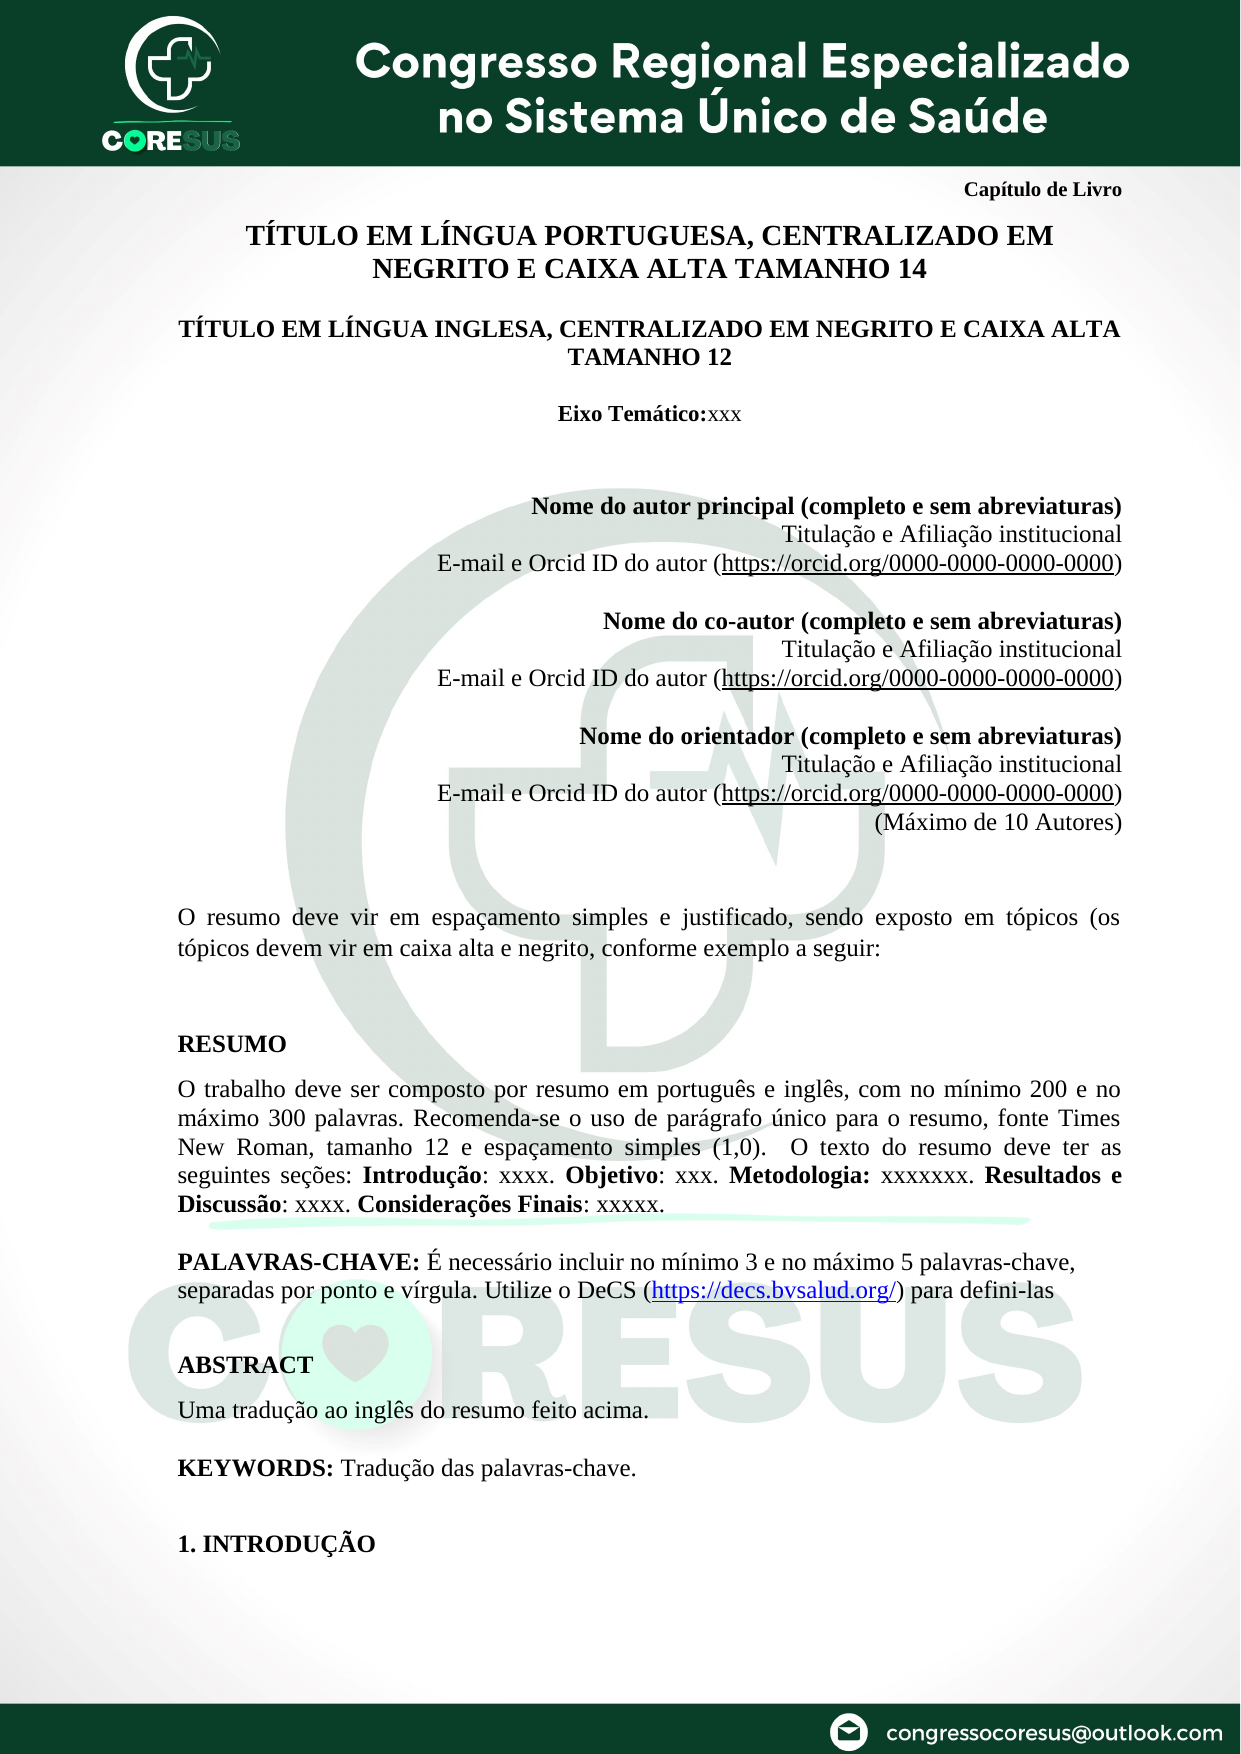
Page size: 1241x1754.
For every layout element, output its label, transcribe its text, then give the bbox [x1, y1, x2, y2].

text TÍTULO EM LÍNGUA PORTUGUESA, CENTRALIZADO EM NEGRITO E CAIXA ALTA TAMANHO 14 [177, 218, 1122, 285]
text Capítulo de Livro [177, 177, 1122, 201]
text Nome do orientador (completo e sem abreviaturas) [177, 721, 1122, 749]
text Nome do co-autor (completo e sem abreviaturas) [177, 606, 1122, 634]
text PALAVRAS-CHAVE: É necessário incluir no mínimo 3 e no máximo 5 palavras-chave, separadas por ponto e vírgula. Utilize o DeCS (https://decs.bvsalud.org/) para defini-las [177, 1247, 1122, 1304]
text Nome do autor principal (completo e sem abreviaturas) [177, 491, 1122, 519]
text Uma tradução ao inglês do resumo feito acima. [177, 1395, 1122, 1424]
text Titulação e Afiliação institucional [177, 749, 1122, 778]
text KEYWORDS: Tradução das palavras-chave. [177, 1453, 1122, 1481]
text 1. INTRODUÇÃO [177, 1529, 1122, 1558]
picture [0, 0, 1241, 1754]
text E-mail e Orcid ID do autor (https://orcid.org/0000-0000-0000-0000) [177, 778, 1122, 807]
text E-mail e Orcid ID do autor (https://orcid.org/0000-0000-0000-0000) [177, 663, 1122, 692]
text Titulação e Afiliação institucional [177, 634, 1122, 663]
text RESUMO [177, 1029, 1122, 1058]
text O trabalho deve ser composto por resumo em português e inglês, com no mínimo 200 e no máximo 300 palavras. Recomenda-se o uso de parágrafo único para o resumo, fonte Times New Roman, tamanho 12 e espaçamento simples (1,0). O texto do resumo deve ter as seguintes seções: Introdução: xxxx. Objetivo: xxx. Metodologia: xxxxxxx. Resultados e Discussão: xxxx. Considerações Finais: xxxxx. [177, 1074, 1122, 1218]
text O resumo deve vir em espaçamento simples e justificado, sendo exposto em tópicos (os tópicos devem vir em caixa alta e negrito, conforme exemplo a seguir: [177, 902, 1122, 962]
text (Máximo de 10 Autores) [177, 807, 1122, 836]
text Eixo Temático:xxx [177, 400, 1122, 426]
text TÍTULO EM LÍNGUA INGLESA, CENTRALIZADO EM NEGRITO E CAIXA ALTA TAMANHO 12 [177, 314, 1122, 371]
text ABSTRACT [177, 1350, 1122, 1378]
text E-mail e Orcid ID do autor (https://orcid.org/0000-0000-0000-0000) [177, 548, 1122, 577]
text Titulação e Afiliação institucional [177, 519, 1122, 548]
